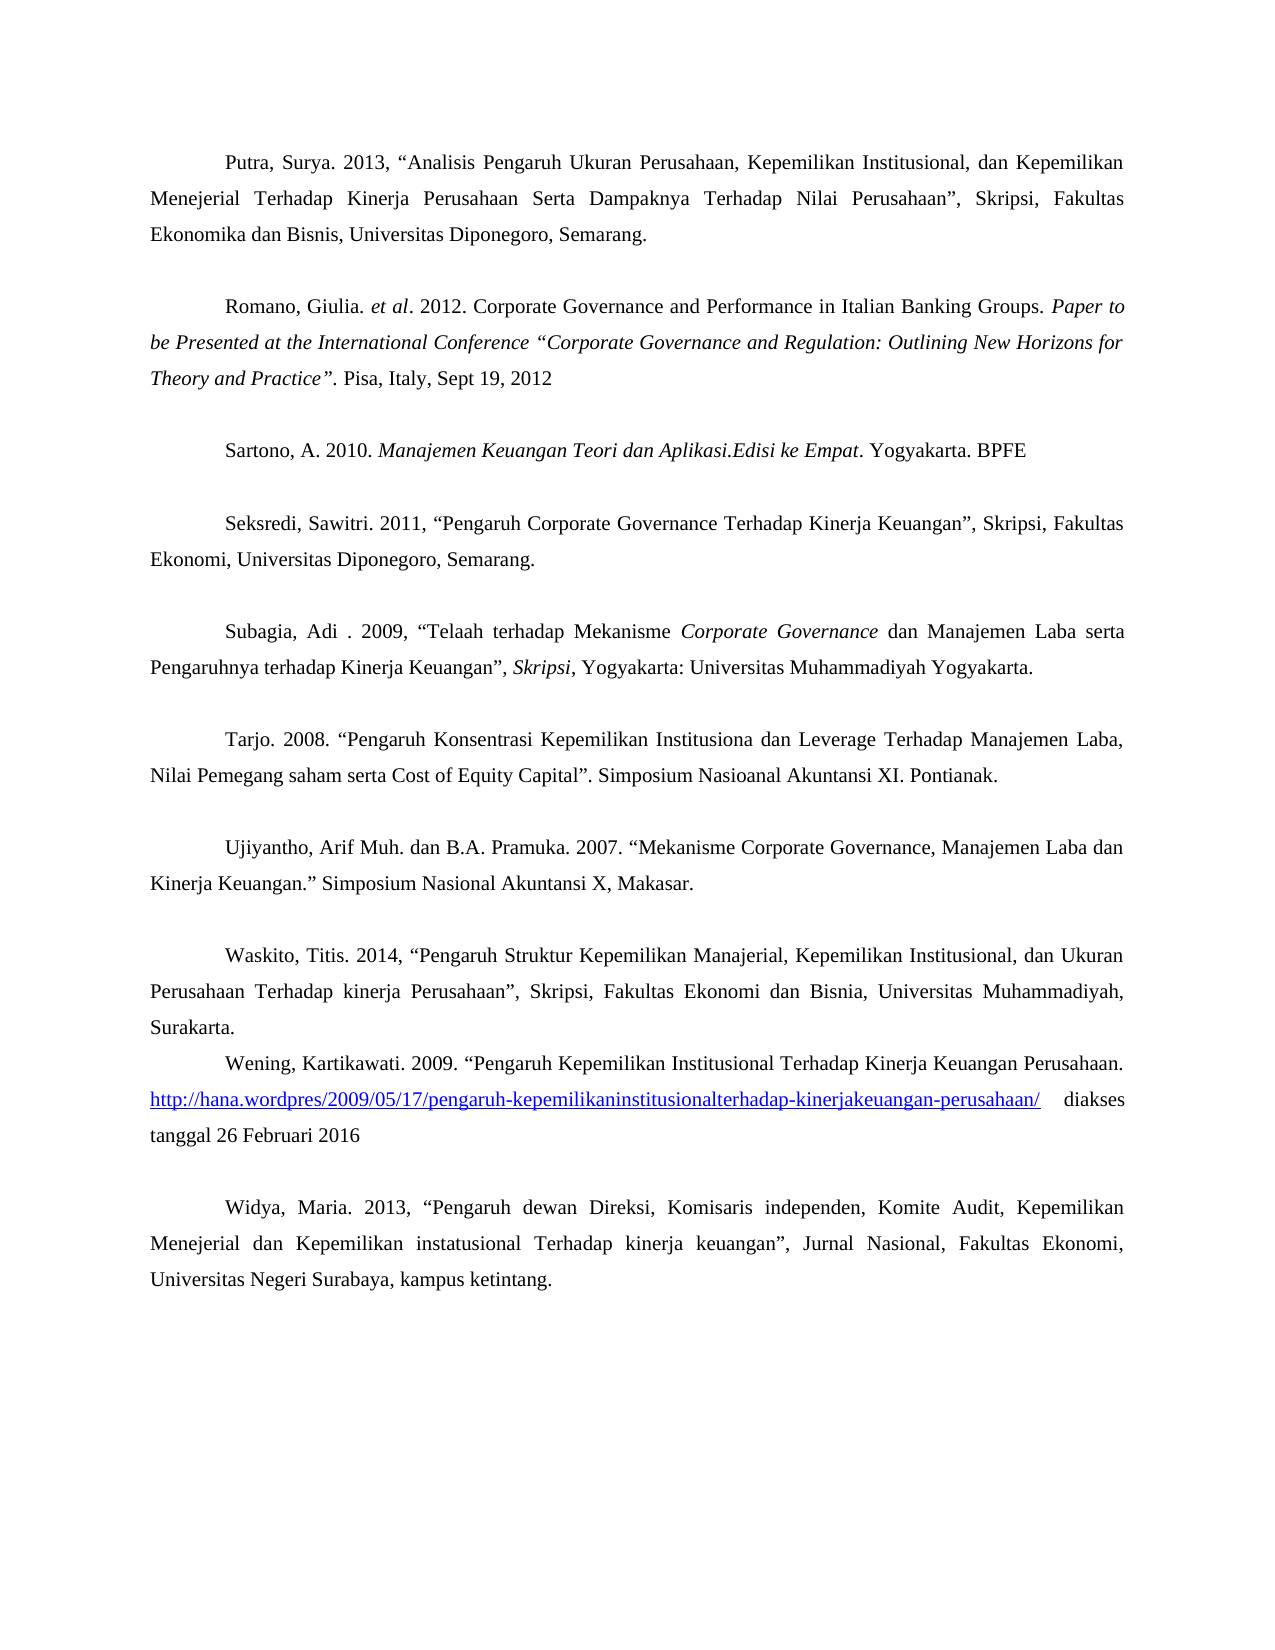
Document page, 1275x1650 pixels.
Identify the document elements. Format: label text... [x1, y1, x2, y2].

text Subagia, Adi . 2009, “Telaah terhadap Mekanisme Corporate Governance dan Manajemen Laba serta Pengaruhnya terhadap Kinerja Keuangan”, Skripsi, Yogyakarta: Universitas Muhammadiyah Yogyakarta. [150, 618, 1125, 679]
text Romano, Giulia. et al. 2012. Corporate Governance and Performance in Italian Banking Groups. Paper to be Presented at the International Conference “Corporate Governance and Regulation: Outlining New Horizons for Theory and Practice”. Pisa, Italy, Sept 19, 2012 [150, 294, 1125, 390]
text Putra, Surya. 2013, “Analisis Pengaruh Ukuran Perusahaan, Kepemilikan Institusional, dan Kepemilikan Menejerial Terhadap Kinerja Perusahaan Serta Dampaknya Terhadap Nilai Perusahaan”, Skripsi, Fakultas Ekonomika dan Bisnis, Universitas Diponegoro, Semarang. [150, 150, 1125, 246]
text Wening, Kartikawati. 2009. “Pengaruh Kepemilikan Institusional Terhadap Kinerja Keuangan Perusahaan. http://hana.wordpres/2009/05/17/pengaruh-kepemilikaninstitusionalterhadap-kinerjakeuangan-perusahaan/ diakses tanggal 26 Februari 2016 [150, 1051, 1125, 1147]
text Ujiyantho, Arif Muh. dan B.A. Pramuka. 2007. “Mekanisme Corporate Governance, Manajemen Laba dan Kinerja Keuangan.” Simposium Nasional Akuntansi X, Makasar. [150, 835, 1125, 895]
text Tarjo. 2008. “Pengaruh Konsentrasi Kepemilikan Institusiona dan Leverage Terhadap Manajemen Laba, Nilai Pemegang saham serta Cost of Equity Capital”. Simposium Nasioanal Akuntansi XI. Pontianak. [150, 727, 1125, 787]
text Seksredi, Sawitri. 2011, “Pengaruh Corporate Governance Terhadap Kinerja Keuangan”, Skripsi, Fakultas Ekonomi, Universitas Diponegoro, Semarang. [150, 510, 1125, 571]
text Sartono, A. 2010. Manajemen Keuangan Teori dan Aplikasi.Edisi ke Empat. Yogyakarta. BPFE [150, 438, 1125, 462]
text Waskito, Titis. 2014, “Pengaruh Struktur Kepemilikan Manajerial, Kepemilikan Institusional, dan Ukuran Perusahaan Terhadap kinerja Perusahaan”, Skripsi, Fakultas Ekonomi dan Bisnia, Universitas Muhammadiyah, Surakarta. [150, 943, 1125, 1039]
text Widya, Maria. 2013, “Pengaruh dewan Direksi, Komisaris independen, Komite Audit, Kepemilikan Menejerial dan Kepemilikan instatusional Terhadap kinerja keuangan”, Jurnal Nasional, Fakultas Ekonomi, Universitas Negeri Surabaya, kampus ketintang. [150, 1195, 1125, 1291]
